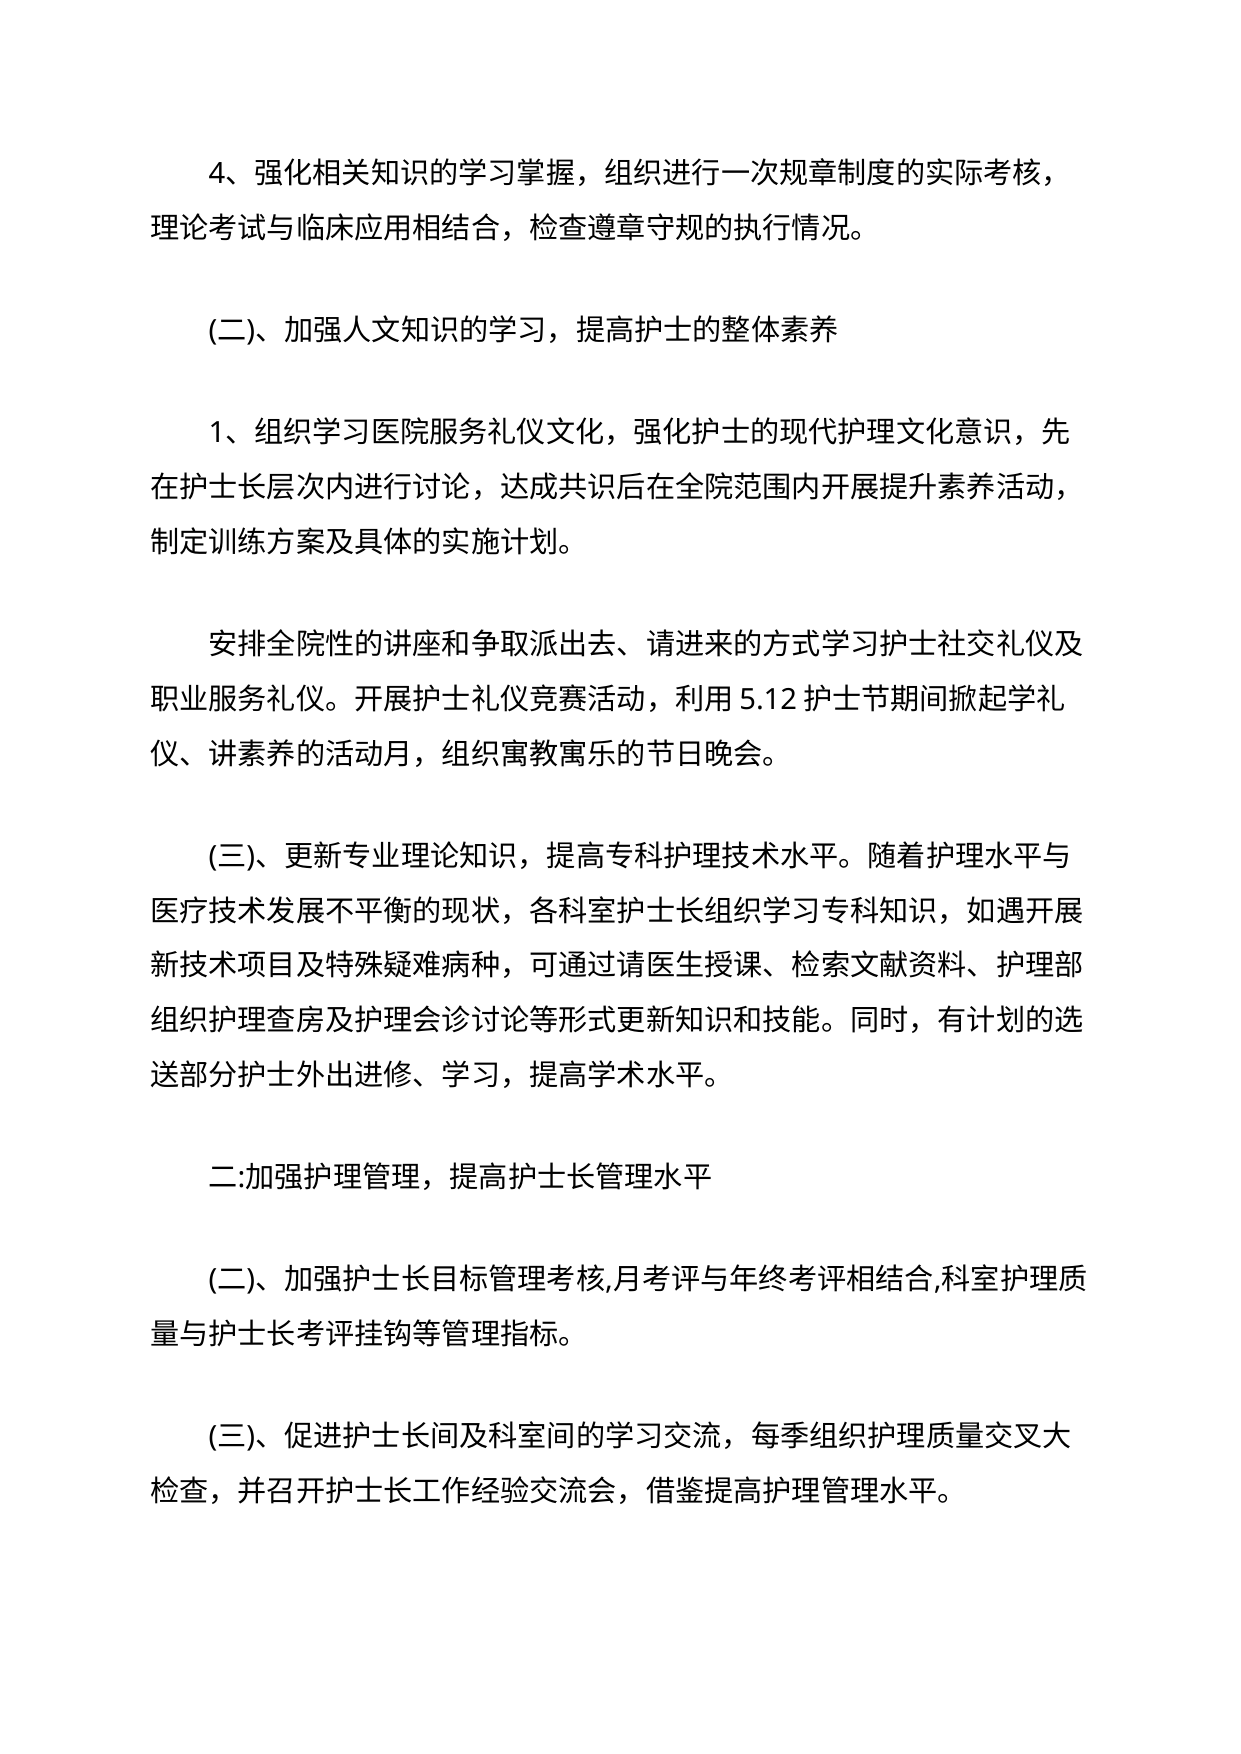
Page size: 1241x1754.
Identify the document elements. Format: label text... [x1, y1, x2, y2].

text (三)、更新专业理论知识，提高专科护理技术水平。随着护理水平与医疗技术发展不平衡的现状，各科室护士长组织学习专科知识，如遇开展新技术项目及特殊疑难病种，可通过请医生授课、检索文献资料、护理部组织护理查房及护理会诊讨论等形式更新知识和技能。同时，有计划的选送部分护士外出进修、学习，提高学术水平。 [150, 832, 1090, 1094]
text (二)、加强护士长目标管理考核,月考评与年终考评相结合,科室护理质量与护士长考评挂钩等管理指标。 [150, 1256, 1090, 1353]
text 1、组织学习医院服务礼仪文化，强化护士的现代护理文化意识，先在护士长层次内进行讨论，达成共识后在全院范围内开展提升素养活动，制定训练方案及具体的实施计划。 [150, 409, 1090, 561]
text (二)、加强人文知识的学习，提高护士的整体素养 [150, 307, 1090, 349]
text 二:加强护理管理，提高护士长管理水平 [150, 1153, 1090, 1196]
text (三)、促进护士长间及科室间的学习交流，每季组织护理质量交叉大检查，并召开护士长工作经验交流会，借鉴提高护理管理水平。 [150, 1412, 1090, 1509]
text 安排全院性的讲座和争取派出去、请进来的方式学习护士社交礼仪及职业服务礼仪。开展护士礼仪竞赛活动，利用5.12护士节期间掀起学礼仪、讲素养的活动月，组织寓教寓乐的节日晚会。 [150, 620, 1090, 773]
text 4、强化相关知识的学习掌握，组织进行一次规章制度的实际考核，理论考试与临床应用相结合，检查遵章守规的执行情况。 [150, 150, 1090, 247]
